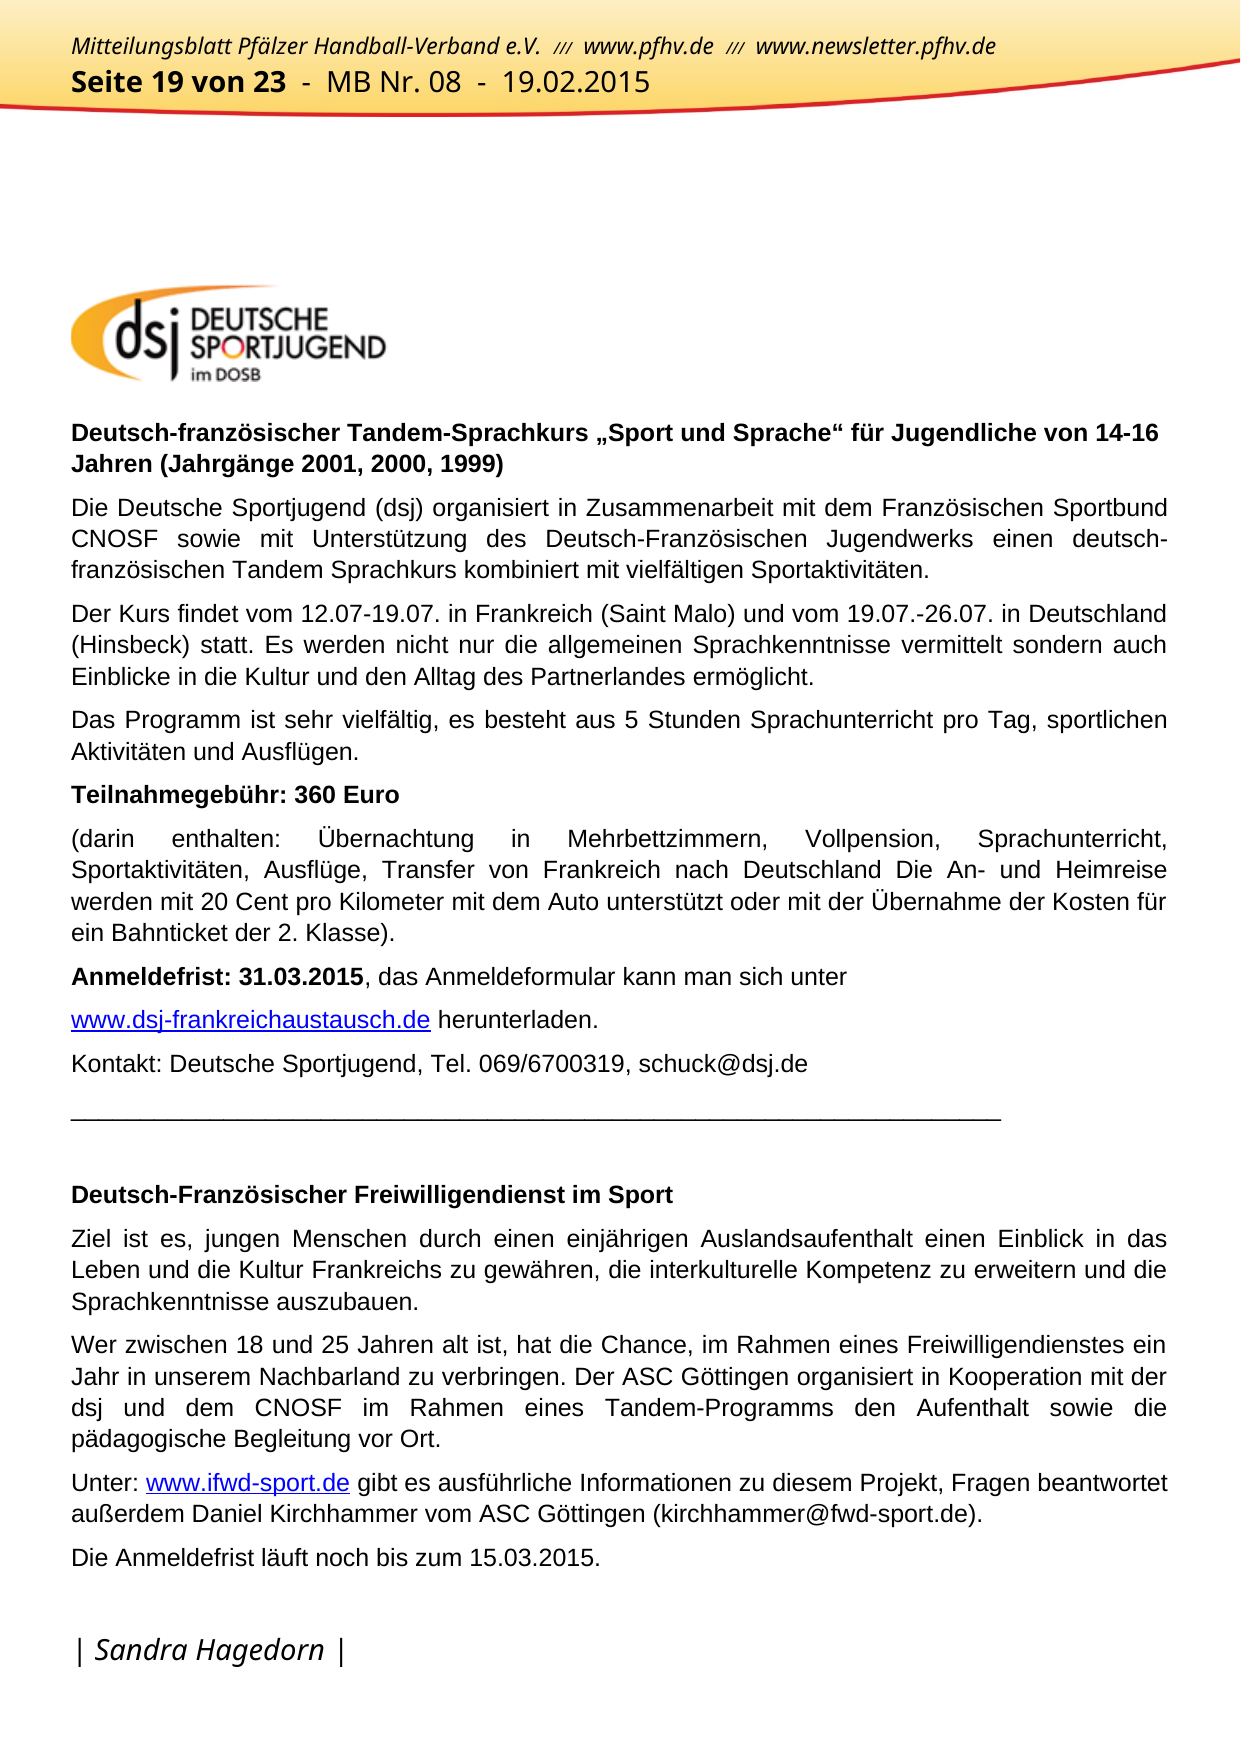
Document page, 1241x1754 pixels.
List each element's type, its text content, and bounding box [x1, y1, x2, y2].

text Das Programm ist sehr vielfältig, es besteht aus 5 Stunden Sprachunterricht pro Tag, sportlichen Aktivitäten und Ausflügen. [71, 704, 1169, 766]
picture [70, 253, 388, 382]
text Deutsch-französischer Tandem-Sprachkurs „Sport und Sprache“ für Jugendliche von 14-16 Jahren (Jahrgänge 2001, 2000, 1999) [71, 416, 1169, 479]
text www.dsj-frankreichaustausch.de herunterladen. [71, 1004, 1169, 1035]
text Teilnahmegebühr: 360 Euro [71, 779, 1169, 810]
text Kontakt: Deutsche Sportjugend, Tel. 069/6700319, schuck@dsj.de [71, 1048, 1169, 1079]
text Unter: www.ifwd-sport.de gibt es ausführliche Informationen zu diesem Projekt, Fragen beantwortet außerdem Daniel Kirchhammer vom ASC Göttingen (kirchhammer@fwd-sport.de). [71, 1466, 1169, 1529]
text Die Anmeldefrist läuft noch bis zum 15.03.2015. [71, 1541, 1169, 1573]
text Deutsch-Französischer Freiwilligendienst im Sport [71, 1179, 1169, 1210]
picture [0, 0, 1241, 117]
text Wer zwischen 18 und 25 Jahren alt ist, hat die Chance, im Rahmen eines Freiwilligendienstes ein Jahr in unserem Nachbarland zu verbringen. Der ASC Göttingen organisiert in Kooperation mit der dsj und dem CNOSF im Rahmen eines Tandem-Programms den Aufenthalt sowie die pädagogische Begleitung vor Ort. [71, 1329, 1169, 1454]
text (darin enthalten: Übernachtung in Mehrbettzimmern, Vollpension, Sprachunterricht, Sportaktivitäten, Ausflüge, Transfer von Frankreich nach Deutschland Die An- und Heimreise werden mit 20 Cent pro Kilometer mit dem Auto unterstützt oder mit der Übernahme der Kosten für ein Bahnticket der 2. Klasse). [71, 823, 1169, 948]
text ___________________________________________________________________ [71, 1091, 1169, 1123]
text Ziel ist es, jungen Menschen durch einen einjährigen Auslandsaufenthalt einen Einblick in das Leben und die Kultur Frankreichs zu gewähren, die interkulturelle Kompetenz zu erweitern und die Sprachkenntnisse auszubauen. [71, 1223, 1169, 1316]
text | Sandra Hagedorn | [71, 1629, 1169, 1669]
text Der Kurs findet vom 12.07-19.07. in Frankreich (Saint Malo) und vom 19.07.-26.07. in Deutschland (Hinsbeck) statt. Es werden nicht nur die allgemeinen Sprachkenntnisse vermittelt sondern auch Einblicke in die Kultur und den Alltag des Partnerlandes ermöglicht. [71, 598, 1169, 691]
text Anmeldefrist: 31.03.2015, das Anmeldeformular kann man sich unter [71, 960, 1169, 991]
text Die Deutsche Sportjugend (dsj) organisiert in Zusammenarbeit mit dem Französischen Sportbund CNOSF sowie mit Unterstützung des Deutsch-Französischen Jugendwerks einen deutsch-französischen Tandem Sprachkurs kombiniert mit vielfältigen Sportaktivitäten. [71, 491, 1169, 585]
